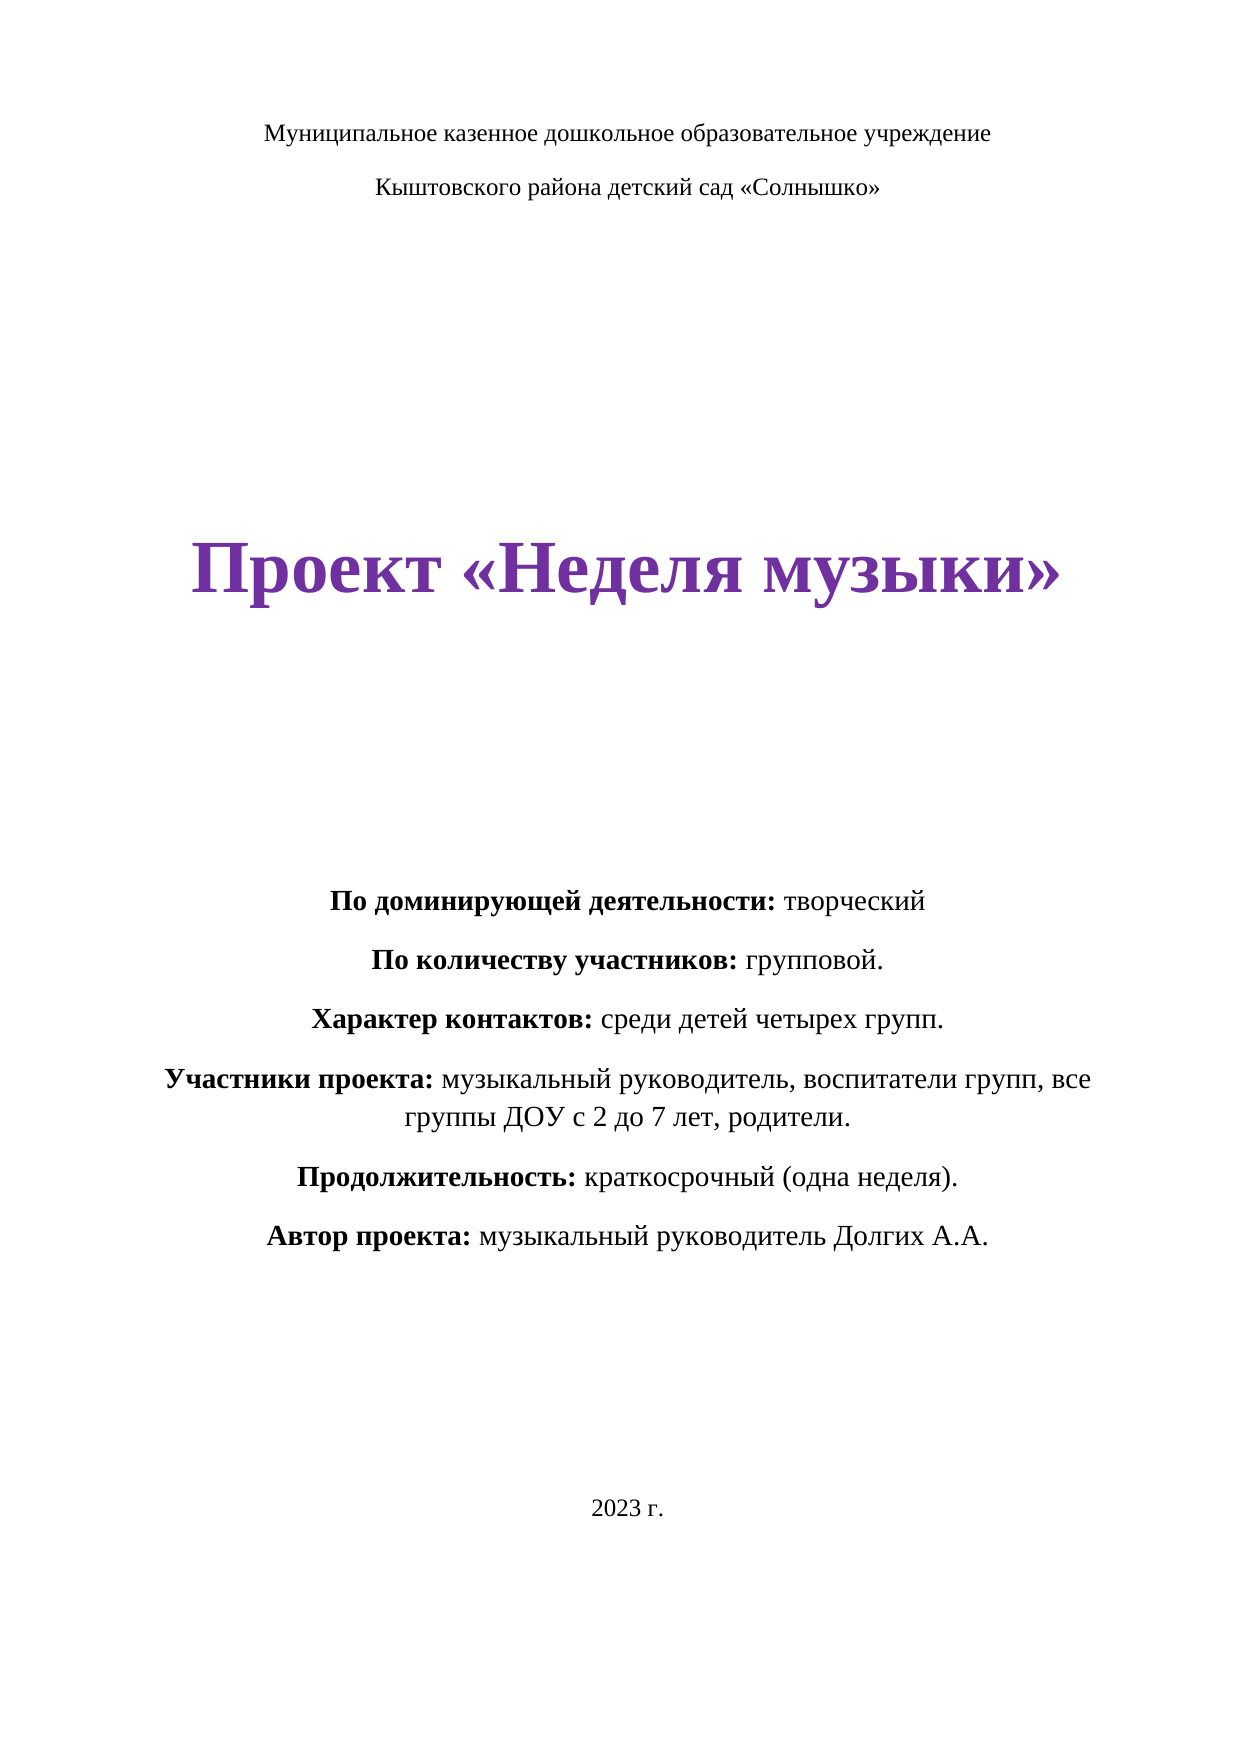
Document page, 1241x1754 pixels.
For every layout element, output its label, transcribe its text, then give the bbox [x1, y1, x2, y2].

text По доминирующей деятельности: творческий [118, 883, 1137, 916]
text Проект «Неделя музыки» [118, 523, 1137, 609]
text Участники проекта: музыкальный руководитель, воспитатели групп, все группы ДОУ с 2 до 7 лет, родители. [118, 1061, 1137, 1133]
text Кыштовского района детский сад «Солнышко» [118, 172, 1137, 201]
text Продолжительность: краткосрочный (одна неделя). [118, 1159, 1137, 1192]
text По количеству участников: групповой. [118, 942, 1137, 976]
text Автор проекта: музыкальный руководитель Долгих А.А. [118, 1218, 1137, 1252]
text Муниципальное казенное дошкольное образовательное учреждение [118, 118, 1137, 147]
text 2023 г. [118, 1493, 1137, 1522]
text Характер контактов: среди детей четырех групп. [118, 1001, 1137, 1035]
